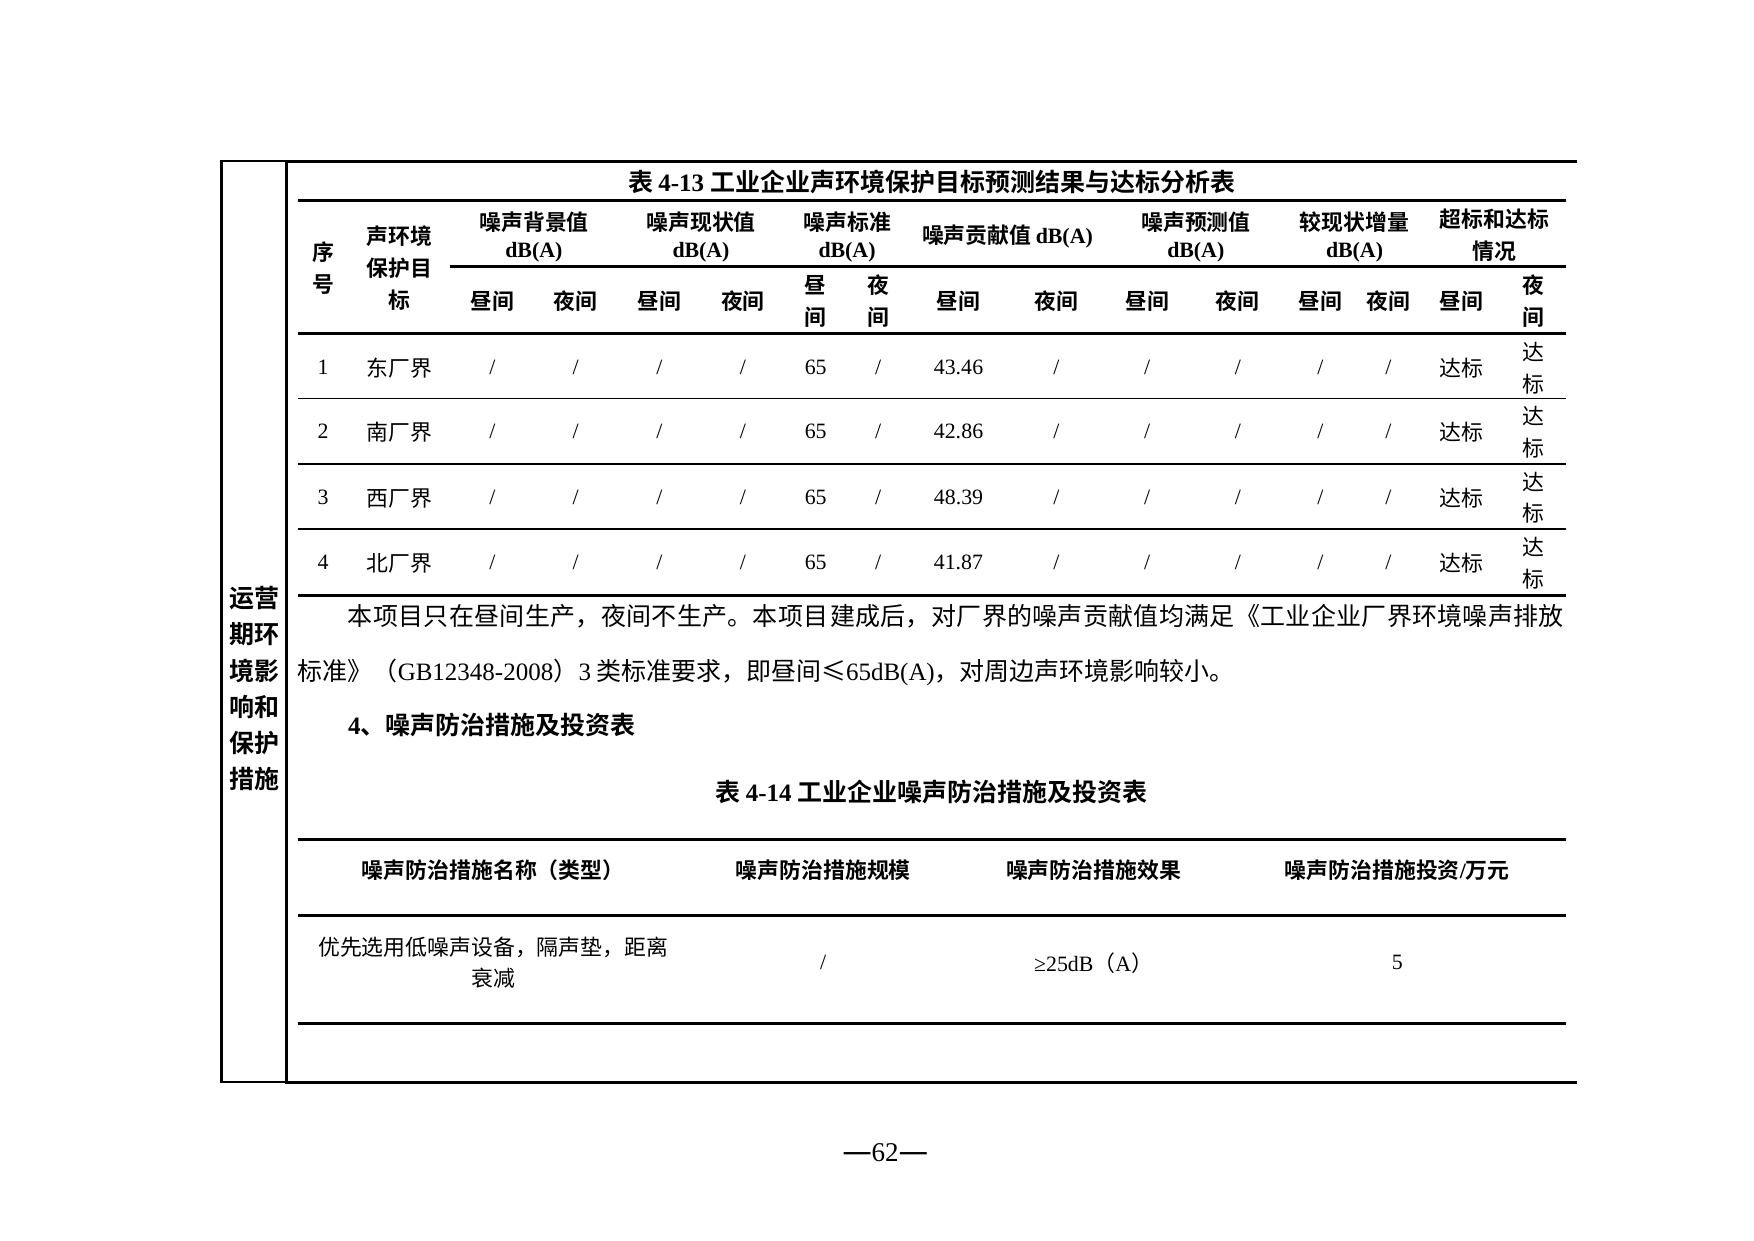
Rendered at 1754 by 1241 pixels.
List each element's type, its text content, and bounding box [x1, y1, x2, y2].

table_header 表4-13 工业企业声环境保护目标预测结果与达标分析表 本项目只在昼间生产，夜间不生产。本项目建成后，对厂界的噪声贡献值均满足《工业企业厂界环境噪声排放标准》（GB12348-2008）3类标准要求，即昼间≤65dB(A)，对周边声环境影响较小。 4、噪声防治措施及投资表 表4-14 工业企业噪声防治措施及投资表 [288, 163, 1577, 1081]
table_header 运营 期环 境影 响和 保护 措施 [223, 162, 285, 1081]
